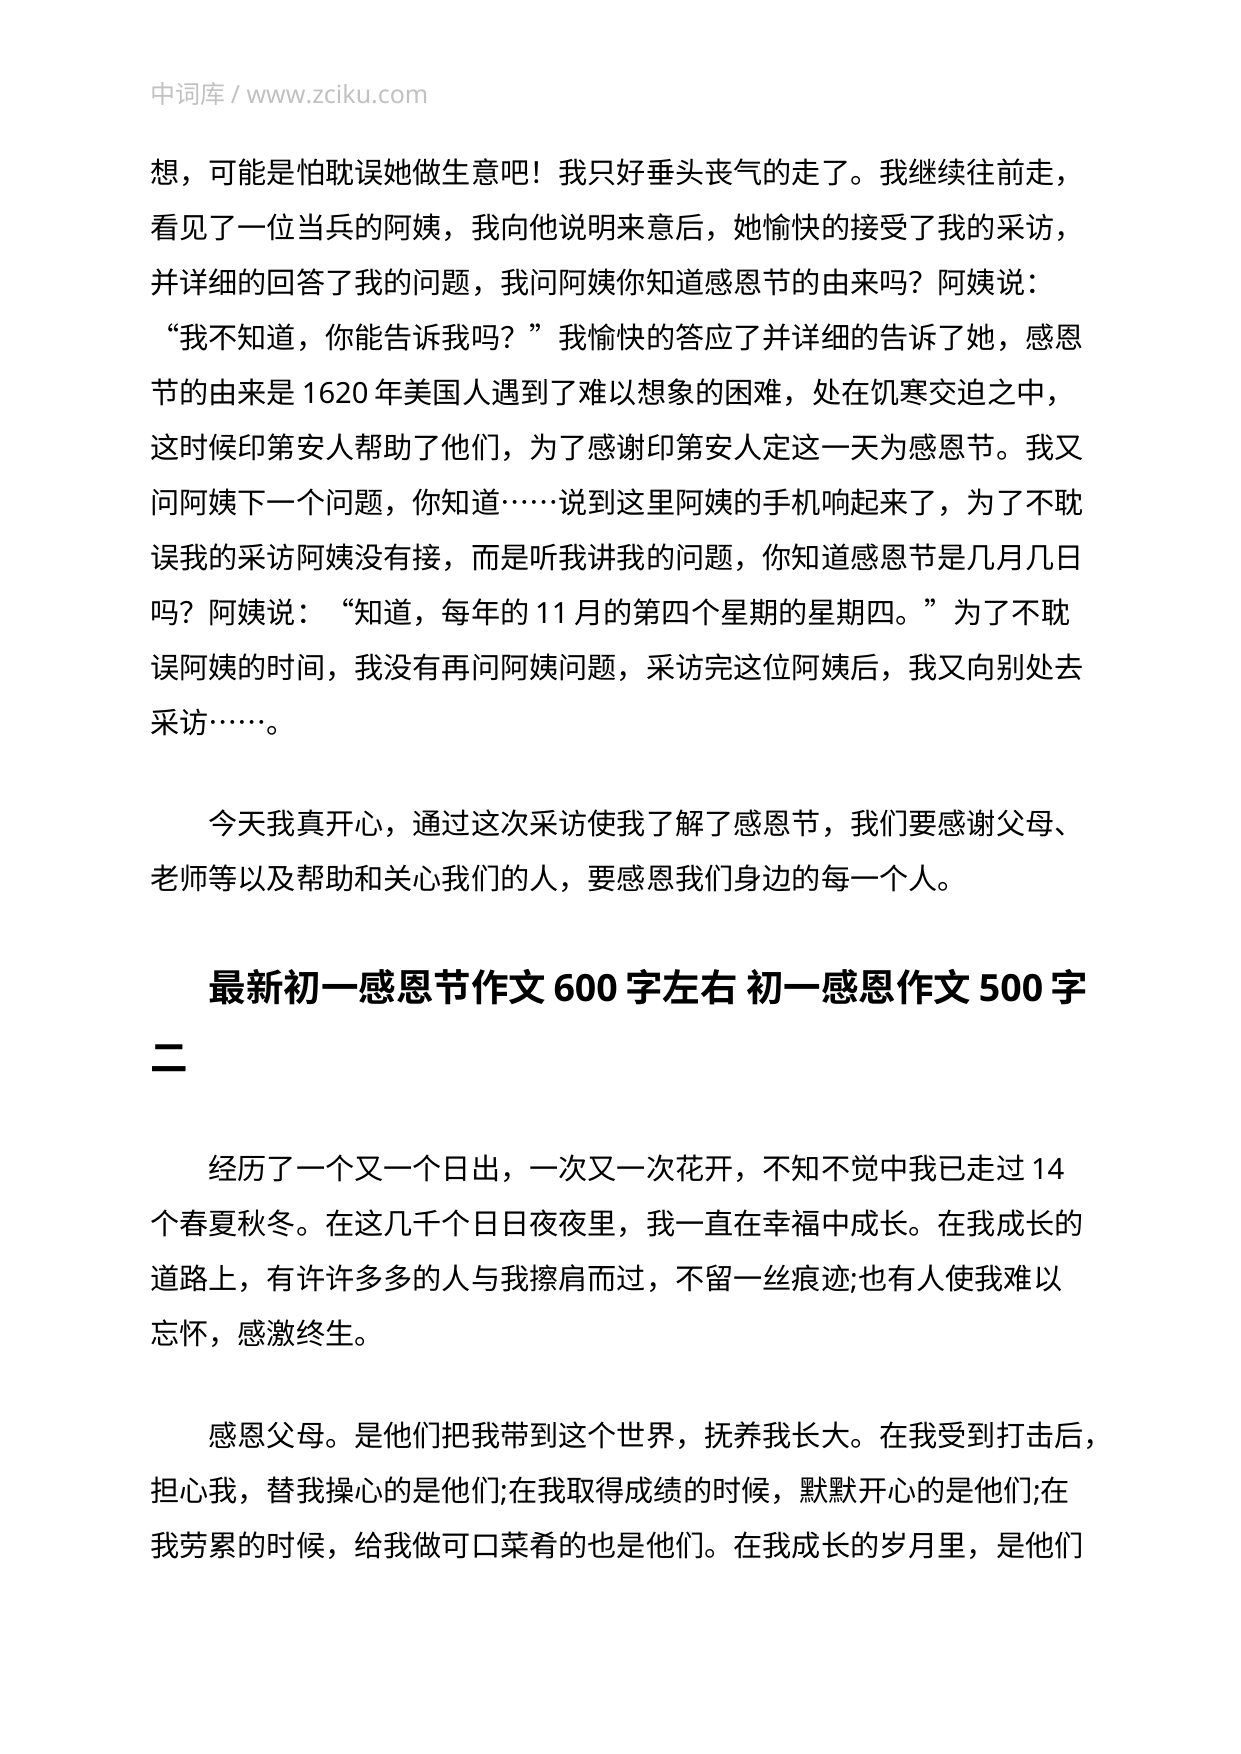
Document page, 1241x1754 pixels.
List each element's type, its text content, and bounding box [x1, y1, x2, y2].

text 经历了一个又一个日出，一次又一次花开，不知不觉中我已走过14个春夏秋冬。在这几千个日日夜夜里，我一直在幸福中成长。在我成长的道路上，有许许多多的人与我擦肩而过，不留一丝痕迹;也有人使我难以忘怀，感激终生。 [150, 1146, 1090, 1353]
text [150, 1412, 1090, 1564]
text 今天我真开心，通过这次采访使我了解了感恩节，我们要感谢父母、老师等以及帮助和关心我们的人，要感恩我们身边的每一个人。 [150, 801, 1090, 898]
text 最新初一感恩节作文600字左右 初一感恩作文500字二 [150, 958, 1090, 1083]
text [150, 150, 1090, 741]
